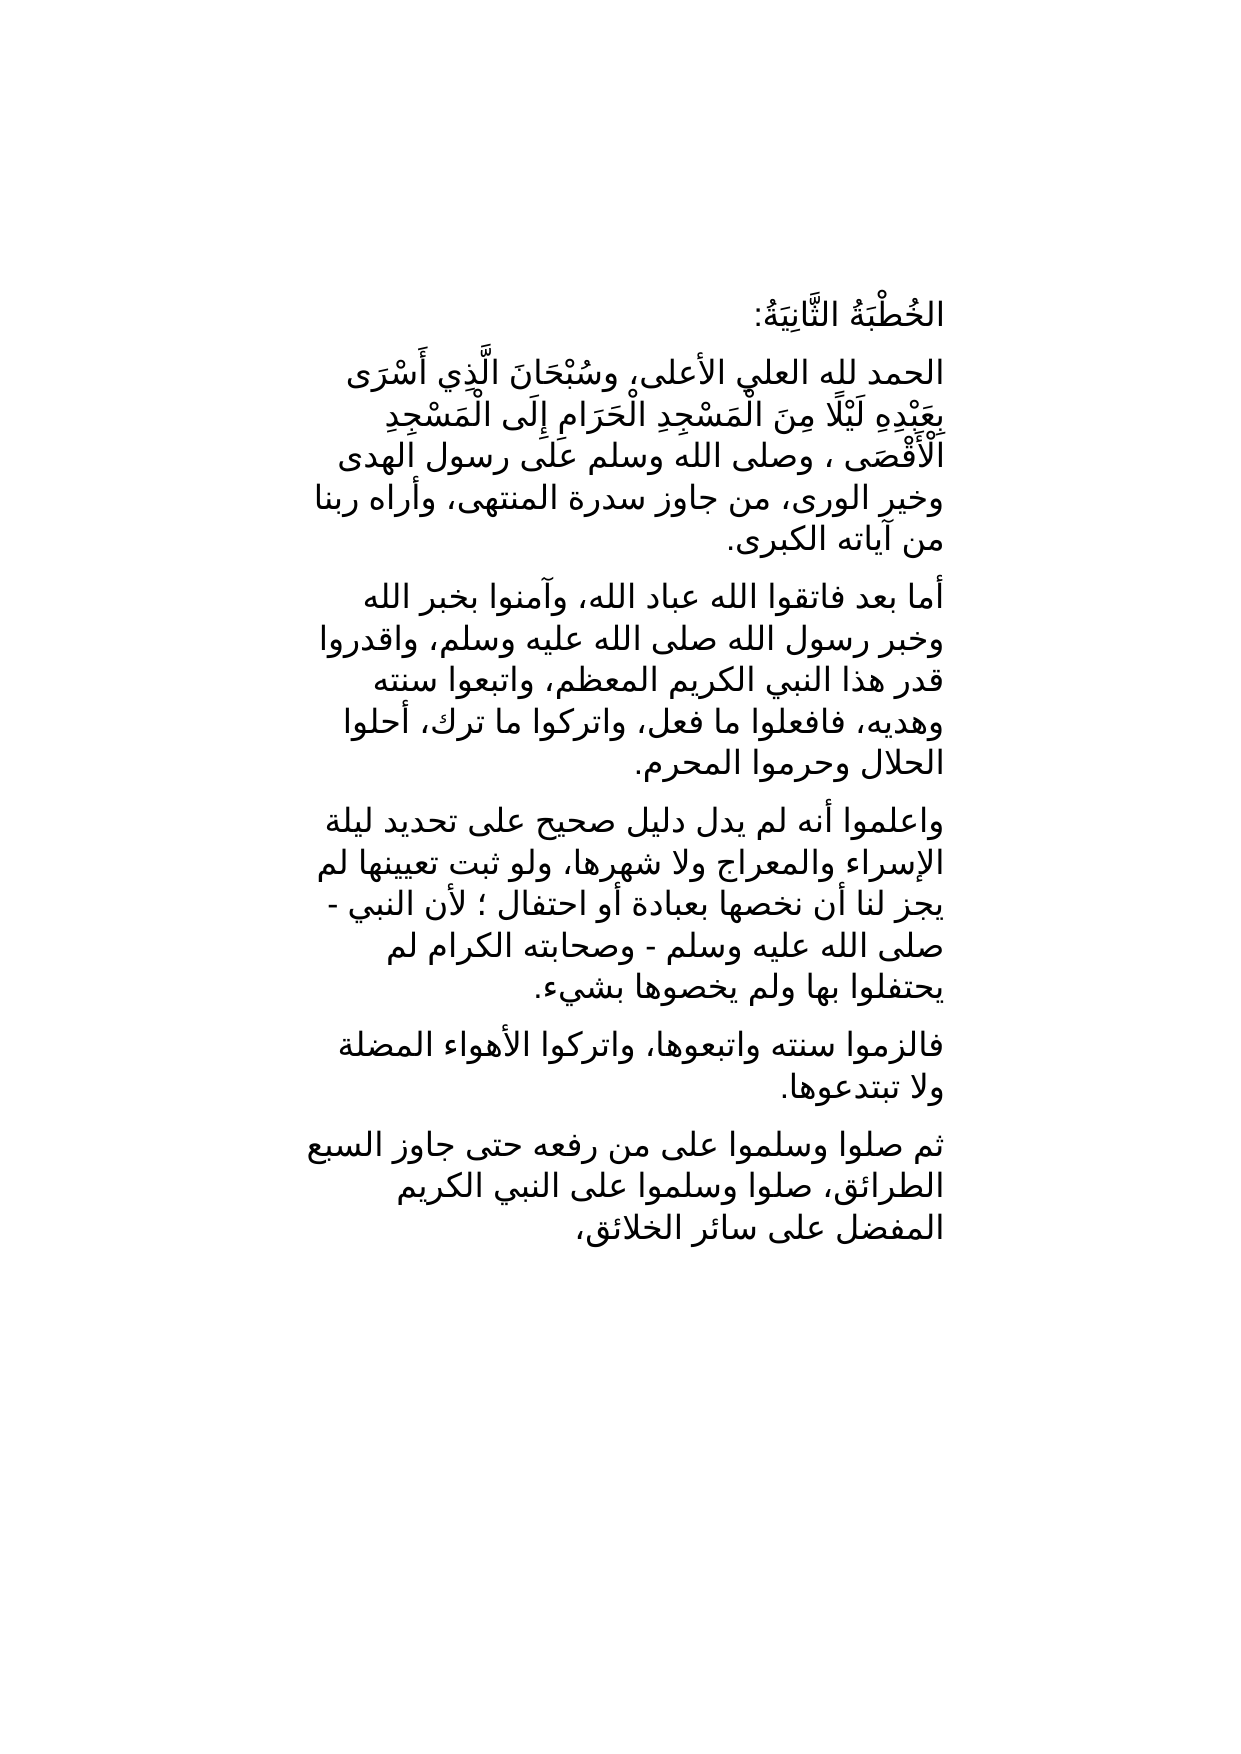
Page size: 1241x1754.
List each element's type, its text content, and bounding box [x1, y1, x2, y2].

text واعلموا أنه لم يدل دليل صحيح على تحديد ليلة الإسراء والمعراج ولا شهرها، ولو ثبت تعيينها لم يجز لنا أن نخصها بعبادة أو احتفال ؛ لأن النبي - صلى الله عليه وسلم - وصحابته الكرام لم يحتفلوا بها ولم يخصوها بشيء. [295, 801, 945, 1006]
text الخُطْبَةُ الثَّانِيَةُ: [295, 295, 945, 334]
text ثم صلوا وسلموا على من رفعه حتى جاوز السبع الطرائق، صلوا وسلموا على النبي الكريم المفضل على سائر الخلائق، [295, 1125, 945, 1246]
text أما بعد فاتقوا الله عباد الله، وآمنوا بخبر الله وخبر رسول الله صلى الله عليه وسلم، واقدروا قدر هذا النبي الكريم المعظم، واتبعوا سنته وهديه، فافعلوا ما فعل، واتركوا ما ترك، أحلوا الحلال وحرموا المحرم. [295, 577, 945, 782]
text فالزموا سنته واتبعوها، واتركوا الأهواء المضلة ولا تبتدعوها. [295, 1025, 945, 1105]
text الحمد لله العلي الأعلى، وسُبْحَانَ الَّذِي أَسْرَى بِعَبْدِهِ لَيْلًا مِنَ الْمَسْجِدِ الْحَرَامِ إِلَى الْمَسْجِدِ الْأَقْصَى ، وصلى الله وسلم على رسول الهدى وخير الورى، من جاوز سدرة المنتهى، وأراه ربنا من آياته الكبرى. [295, 353, 945, 558]
